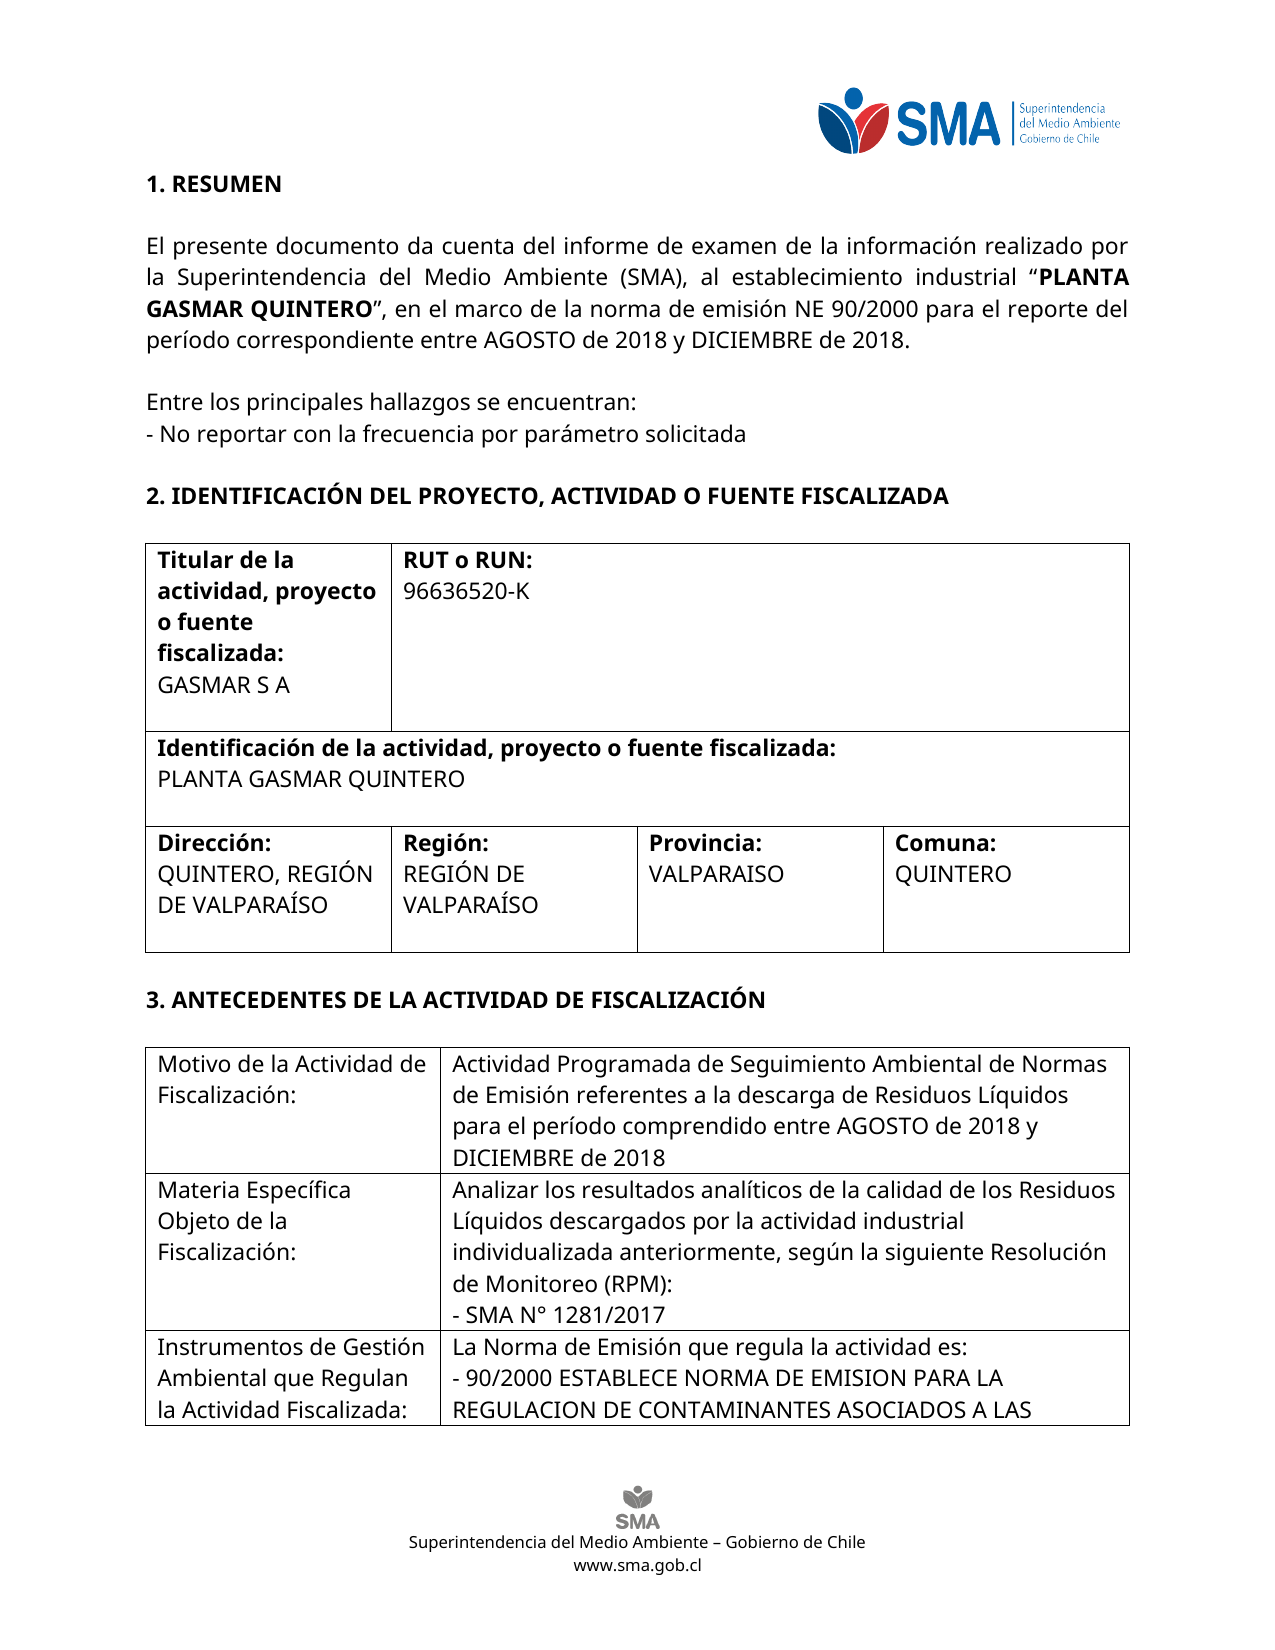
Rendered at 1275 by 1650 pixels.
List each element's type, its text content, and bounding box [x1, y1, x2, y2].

text 3. ANTECEDENTES DE LA ACTIVIDAD DE FISCALIZACIÓN [146, 984, 1129, 1047]
table_cell Dirección: QUINTERO, REGIÓN DE VALPARAÍSO [146, 827, 391, 952]
table_cell Provincia: VALPARAISO [638, 827, 883, 952]
picture [614, 1483, 661, 1531]
table_cell Materia Específica Objeto de la Fiscalización: [146, 1174, 440, 1330]
table_cell Región: REGIÓN DE VALPARAÍSO [392, 827, 637, 952]
table_cell Identificación de la actividad, proyecto o fuente fiscalizada: PLANTA GASMAR QUINTERO [146, 732, 1129, 826]
text 1. RESUMEN [146, 167, 1129, 230]
text 2. IDENTIFICACIÓN DEL PROYECTO, ACTIVIDAD O FUENTE FISCALIZADA [146, 480, 1129, 542]
text Entre los principales hallazgos se encuentran: [146, 386, 1129, 417]
table_cell Analizar los resultados analíticos de la calidad de los Residuos Líquidos descargados por la actividad industrial individualizada anteriormente, según la siguiente Resolución de Monitoreo (RPM): - SMA N° 1281/2017 [441, 1174, 1129, 1330]
table_header Titular de la actividad, proyecto o fuente fiscalizada: GASMAR S A [146, 544, 391, 731]
table_header Actividad Programada de Seguimiento Ambiental de Normas de Emisión referentes a la descarga de Residuos Líquidos para el período comprendido entre AGOSTO de 2018 y DICIEMBRE de 2018 [441, 1048, 1129, 1173]
table_header Motivo de la Actividad de Fiscalización: [146, 1048, 440, 1173]
picture [808, 73, 1130, 168]
text El presente documento da cuenta del informe de examen de la información realizado por la Superintendencia del Medio Ambiente (SMA), al establecimiento industrial “PLANTA GASMAR QUINTERO”, en el marco de la norma de emisión NE 90/2000 para el reporte del período correspondiente entre AGOSTO de 2018 y DICIEMBRE de 2018. [146, 230, 1129, 355]
table_header RUT o RUN: 96636520-K [392, 544, 1129, 731]
table_cell Instrumentos de Gestión Ambiental que Regulan la Actividad Fiscalizada: [146, 1331, 440, 1425]
table_cell Comuna: QUINTERO [884, 827, 1129, 952]
text - No reportar con la frecuencia por parámetro solicitada [146, 417, 1129, 449]
